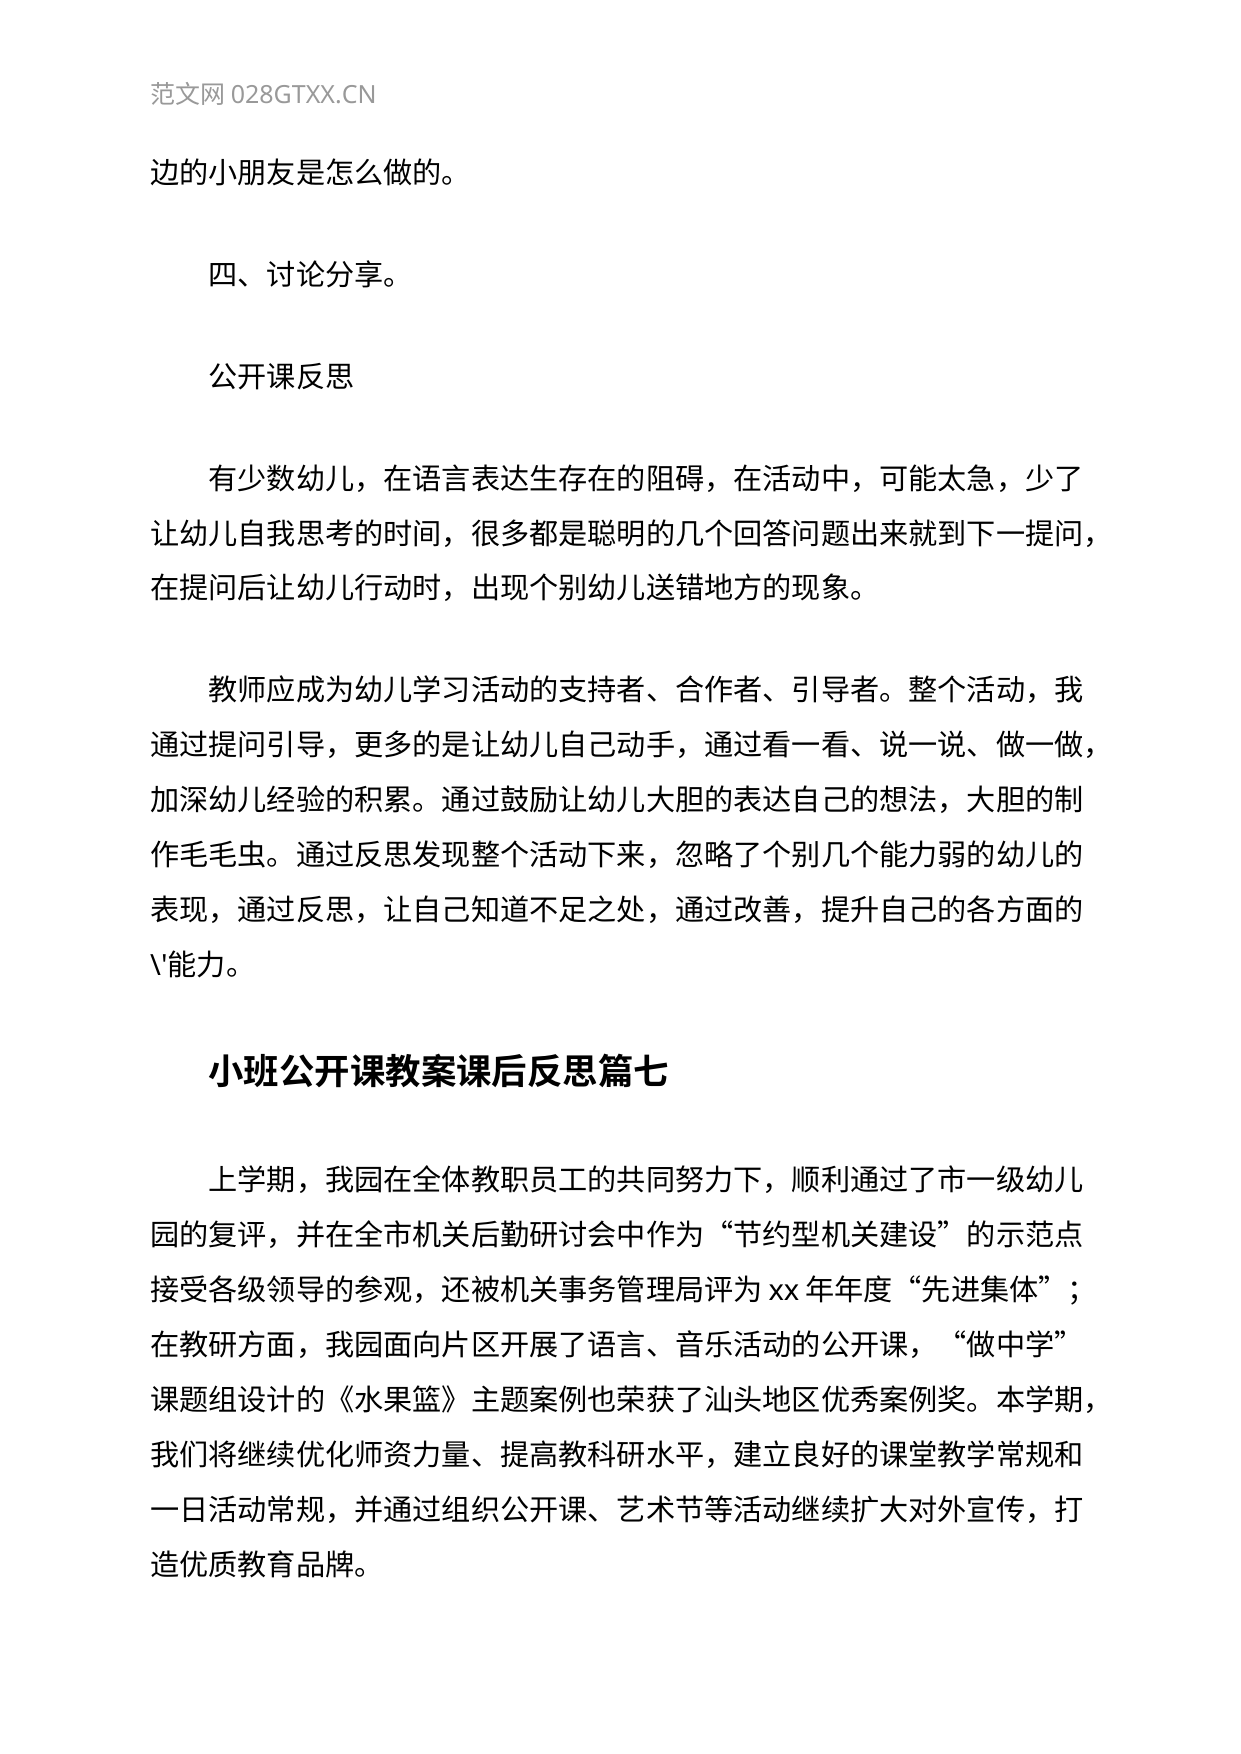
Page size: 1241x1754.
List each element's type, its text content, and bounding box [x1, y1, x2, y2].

text 公开课反思 [150, 353, 1090, 396]
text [150, 150, 1090, 192]
text 有少数幼儿，在语言表达生存在的阻碍，在活动中，可能太急，少了让幼儿自我思考的时间，很多都是聪明的几个回答问题出来就到下一提问，在提问后让幼儿行动时，出现个别幼儿送错地方的现象。 [150, 455, 1090, 607]
text 教师应成为幼儿学习活动的支持者、合作者、引导者。整个活动，我通过提问引导，更多的是让幼儿自己动手，通过看一看、说一说、做一做，加深幼儿经验的积累。通过鼓励让幼儿大胆的表达自己的想法，大胆的制作毛毛虫。通过反思发现整个活动下来，忽略了个别几个能力弱的幼儿的表现，通过反思，让自己知道不足之处，通过改善，提升自己的各方面的\'能力。 [150, 667, 1090, 984]
text 四、讨论分享。 [150, 252, 1090, 294]
text 小班公开课教案课后反思篇七 [150, 1043, 1090, 1094]
text 上学期，我园在全体教职员工的共同努力下，顺利通过了市一级幼儿园的复评，并在全市机关后勤研讨会中作为“节约型机关建设”的示范点接受各级领导的参观，还被机关事务管理局评为xx年年度“先进集体”；在教研方面，我园面向片区开展了语言、音乐活动的公开课，“做中学”课题组设计的《水果篮》主题案例也荣获了汕头地区优秀案例奖。本学期，我们将继续优化师资力量、提高教科研水平，建立良好的课堂教学常规和一日活动常规，并通过组织公开课、艺术节等活动继续扩大对外宣传，打造优质教育品牌。 [150, 1157, 1090, 1583]
